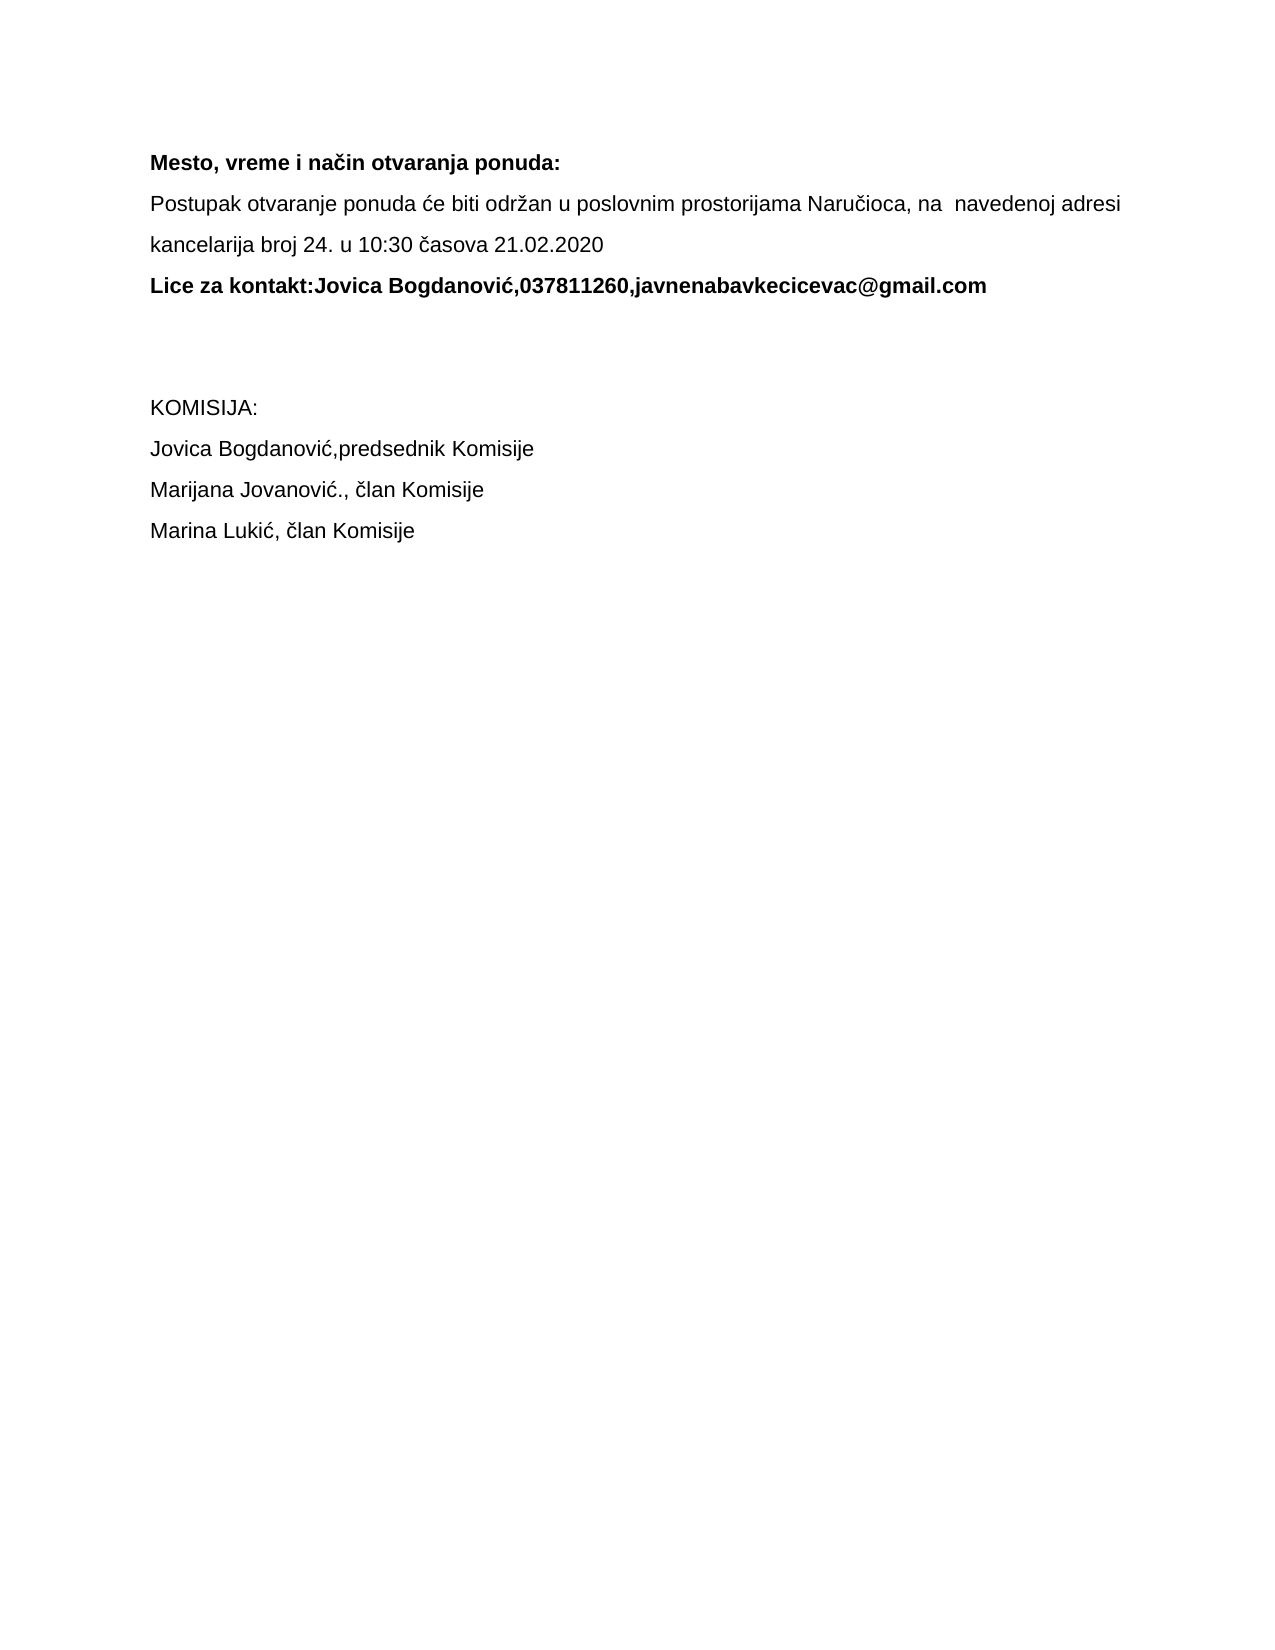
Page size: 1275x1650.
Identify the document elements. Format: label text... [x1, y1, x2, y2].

text Jovica Bogdanović,predsednik Komisije [150, 436, 1125, 461]
text kancelarija broj 24. u 10:30 časova 21.02.2020 [150, 232, 1125, 257]
text Postupak otvaranje ponuda će biti održan u poslovnim prostorijama Naručioca, na navedenoj adresi [150, 191, 1125, 216]
text Marijana Jovanović., član Komisije [150, 477, 1125, 502]
text Marina Lukić, član Komisije [150, 517, 1125, 543]
text Lice za kontakt:Jovica Bogdanović,037811260,javnenabavkecicevac@gmail.com [150, 272, 1125, 298]
text KOMISIJA: [150, 395, 1125, 420]
text Mesto, vreme i način otvaranja ponuda: [150, 150, 1125, 175]
